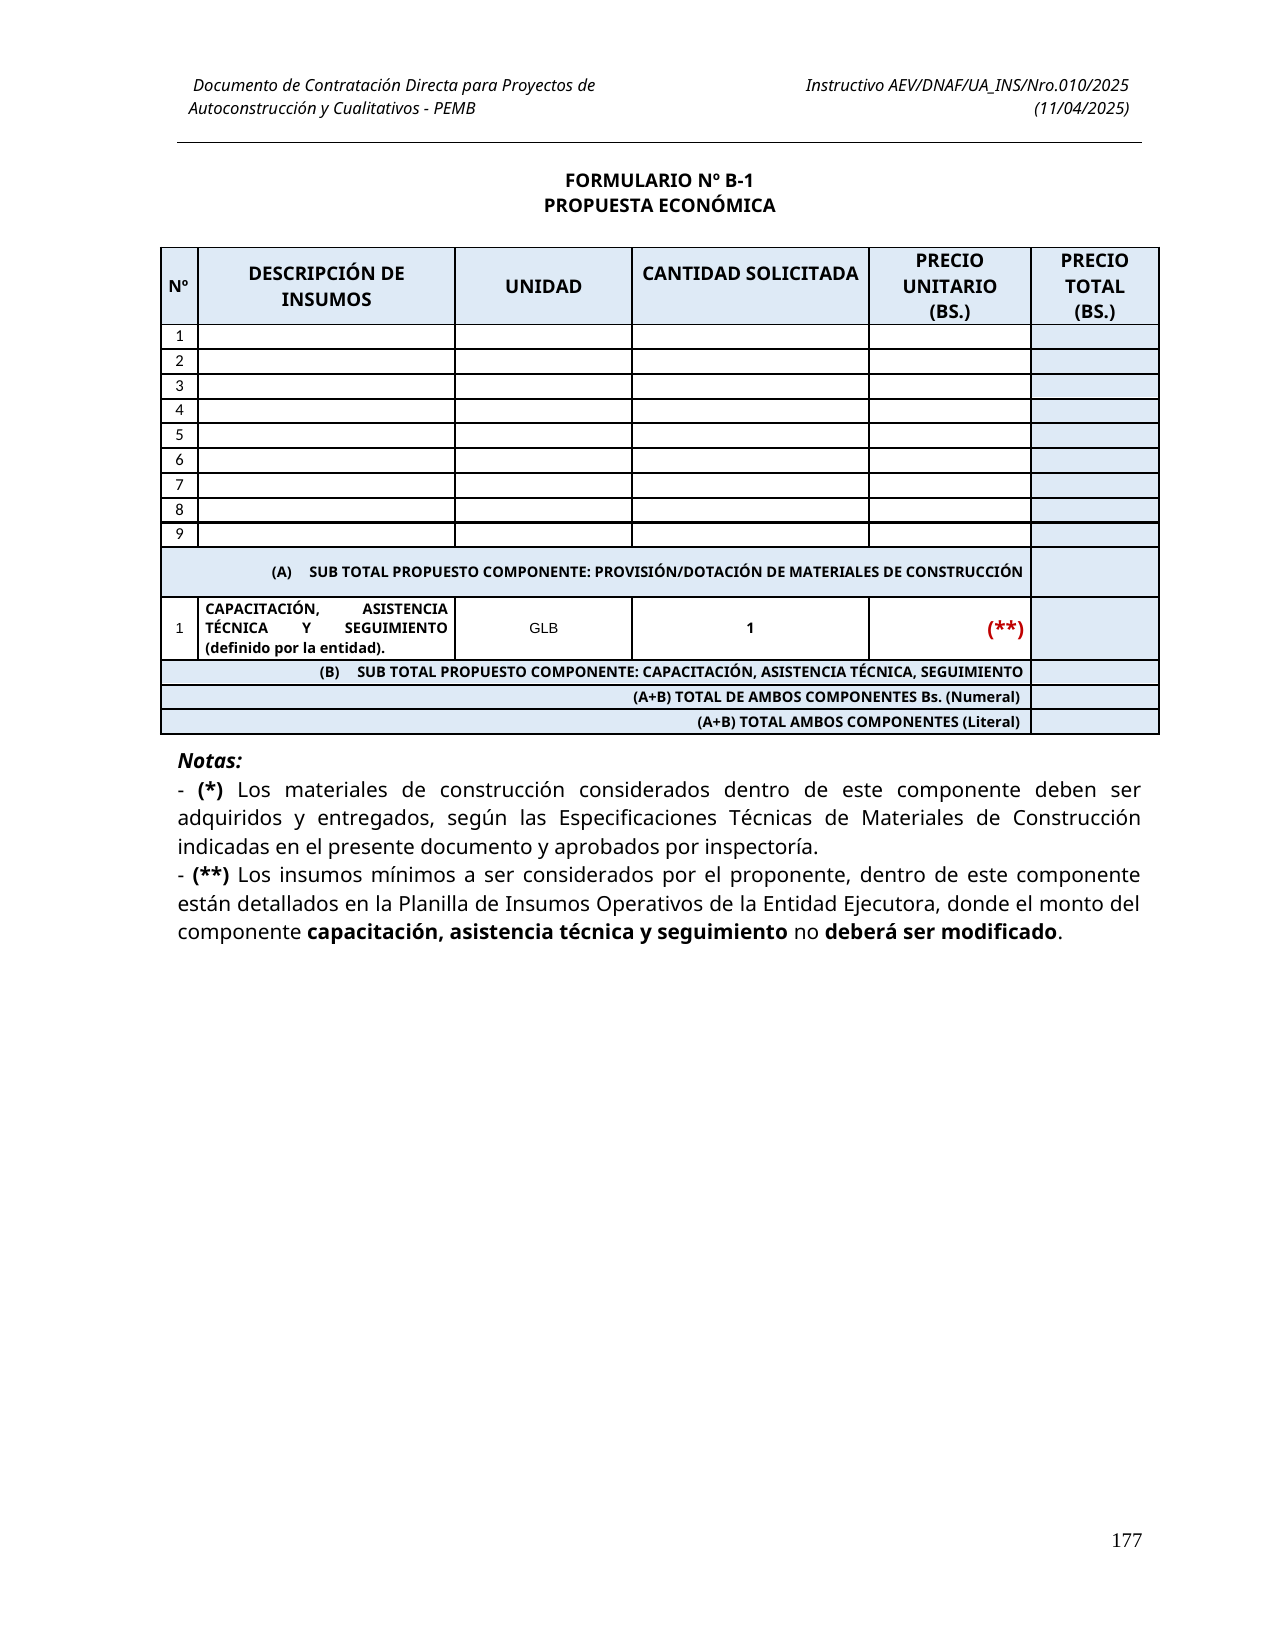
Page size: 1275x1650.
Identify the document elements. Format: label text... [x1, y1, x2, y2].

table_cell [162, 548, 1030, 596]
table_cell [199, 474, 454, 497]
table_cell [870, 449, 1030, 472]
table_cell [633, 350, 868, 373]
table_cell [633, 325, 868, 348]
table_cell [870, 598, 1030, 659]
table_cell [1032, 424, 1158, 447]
text - (*) Los materiales de construcción considerados dentro de este componente deben ser adquiridos y entregados, según las Especificaciones Técnicas de Materiales de Construcción indicadas en el presente documento y aprobados por inspectoría. [177, 775, 1142, 860]
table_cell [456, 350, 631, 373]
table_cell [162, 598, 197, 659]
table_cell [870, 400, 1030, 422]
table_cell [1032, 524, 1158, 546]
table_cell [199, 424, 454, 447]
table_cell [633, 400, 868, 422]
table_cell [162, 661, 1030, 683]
text Notas: [177, 746, 1142, 775]
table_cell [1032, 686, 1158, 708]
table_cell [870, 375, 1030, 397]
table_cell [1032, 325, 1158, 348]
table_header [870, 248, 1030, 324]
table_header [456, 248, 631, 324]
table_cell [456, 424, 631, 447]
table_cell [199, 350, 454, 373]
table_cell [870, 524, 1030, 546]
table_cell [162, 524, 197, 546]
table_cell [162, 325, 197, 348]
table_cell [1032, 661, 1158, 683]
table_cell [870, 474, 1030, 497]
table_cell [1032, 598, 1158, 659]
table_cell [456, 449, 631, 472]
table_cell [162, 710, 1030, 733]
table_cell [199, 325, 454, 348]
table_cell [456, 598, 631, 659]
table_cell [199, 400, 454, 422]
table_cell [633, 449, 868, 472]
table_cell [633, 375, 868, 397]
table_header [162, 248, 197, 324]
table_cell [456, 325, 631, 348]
text - (**) Los insumos mínimos a ser considerados por el proponente, dentro de este componente están detallados en la Planilla de Insumos Operativos de la Entidad Ejecutora, donde el monto del componente capacitación, asistencia técnica y seguimiento no deberá ser modificado. [177, 860, 1142, 946]
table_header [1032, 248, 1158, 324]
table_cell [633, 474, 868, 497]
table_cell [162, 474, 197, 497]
text FORMULARIO Nº B-1 [177, 167, 1142, 193]
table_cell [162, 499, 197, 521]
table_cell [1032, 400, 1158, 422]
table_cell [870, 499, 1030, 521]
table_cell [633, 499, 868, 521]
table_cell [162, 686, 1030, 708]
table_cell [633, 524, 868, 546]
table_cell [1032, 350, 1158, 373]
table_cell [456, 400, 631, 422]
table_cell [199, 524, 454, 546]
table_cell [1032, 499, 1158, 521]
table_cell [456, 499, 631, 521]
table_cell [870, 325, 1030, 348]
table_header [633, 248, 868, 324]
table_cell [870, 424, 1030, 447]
text PROPUESTA ECONÓMICA [177, 193, 1142, 218]
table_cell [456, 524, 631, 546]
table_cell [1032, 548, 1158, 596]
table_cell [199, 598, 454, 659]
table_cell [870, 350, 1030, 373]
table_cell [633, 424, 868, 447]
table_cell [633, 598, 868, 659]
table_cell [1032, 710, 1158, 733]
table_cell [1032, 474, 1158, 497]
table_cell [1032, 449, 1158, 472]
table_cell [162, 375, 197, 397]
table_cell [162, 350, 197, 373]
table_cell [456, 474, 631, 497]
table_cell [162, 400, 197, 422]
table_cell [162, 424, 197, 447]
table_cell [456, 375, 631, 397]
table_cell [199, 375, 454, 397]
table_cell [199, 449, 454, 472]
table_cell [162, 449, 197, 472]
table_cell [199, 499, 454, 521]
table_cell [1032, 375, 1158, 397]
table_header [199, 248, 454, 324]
